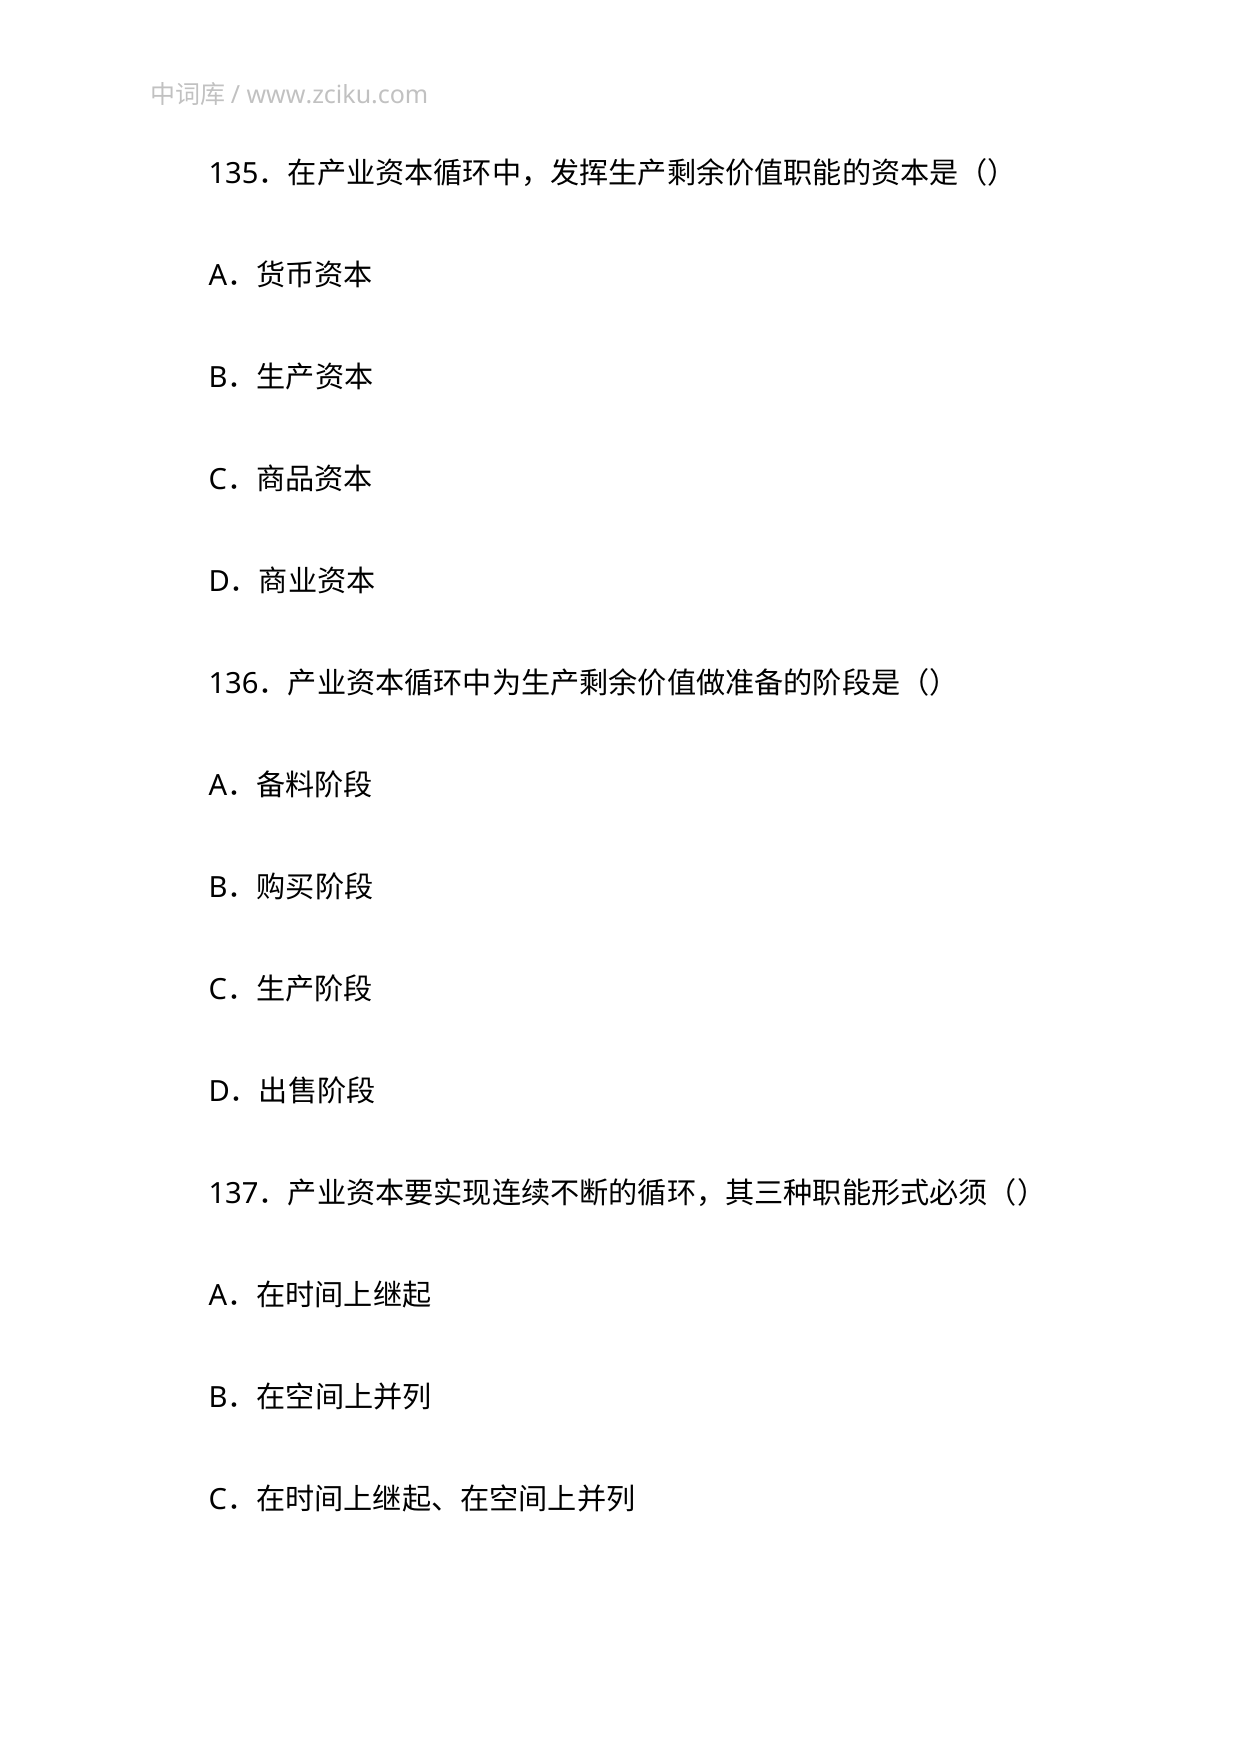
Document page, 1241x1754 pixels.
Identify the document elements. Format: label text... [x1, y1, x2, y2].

text C．在时间上继起、在空间上并列 [150, 1476, 1090, 1518]
text 137．产业资本要实现连续不断的循环，其三种职能形式必须（） [150, 1170, 1090, 1212]
text A．备料阶段 [150, 762, 1090, 804]
text C．生产阶段 [150, 966, 1090, 1008]
text B．生产资本 [150, 354, 1090, 396]
text D．出售阶段 [150, 1068, 1090, 1110]
text C．商品资本 [150, 456, 1090, 498]
text 135．在产业资本循环中，发挥生产剩余价值职能的资本是（） [150, 150, 1090, 192]
text D．商业资本 [150, 558, 1090, 600]
text B．在空间上并列 [150, 1374, 1090, 1416]
text A．在时间上继起 [150, 1272, 1090, 1314]
text B．购买阶段 [150, 864, 1090, 906]
text 136．产业资本循环中为生产剩余价值做准备的阶段是（） [150, 660, 1090, 702]
text A．货币资本 [150, 252, 1090, 294]
